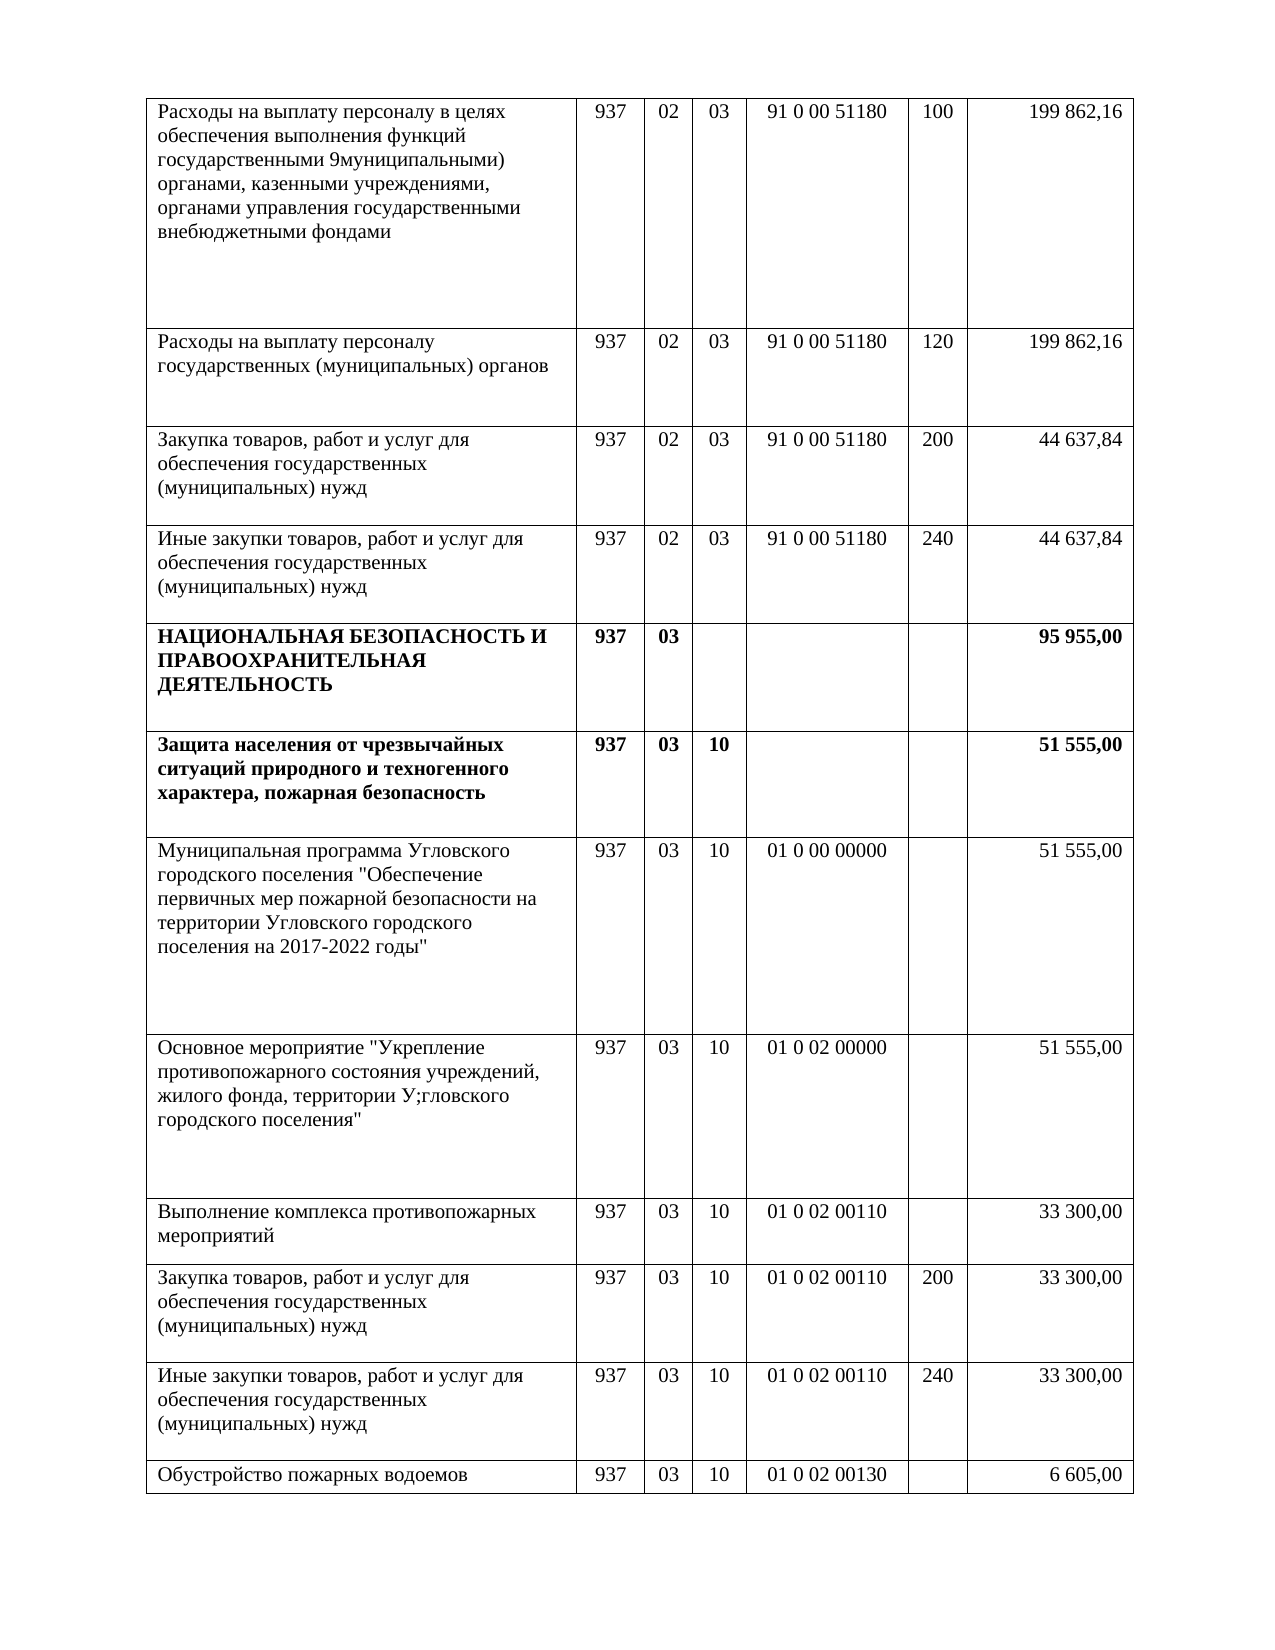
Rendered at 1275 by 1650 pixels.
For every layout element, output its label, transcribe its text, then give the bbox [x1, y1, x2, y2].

table_cell 02 [645, 329, 692, 426]
table_cell 03 [693, 526, 746, 623]
table_cell [909, 732, 967, 837]
table_cell 200 [909, 1265, 967, 1362]
table_cell 51 555,00 [968, 732, 1133, 837]
table_cell 33 300,00 [968, 1199, 1133, 1263]
table_cell 6 605,00 [968, 1461, 1133, 1493]
table_cell 01 0 02 00110 [747, 1363, 908, 1460]
table_cell 01 0 02 00110 [747, 1265, 908, 1362]
table_cell 10 [693, 1363, 746, 1460]
table_cell 95 955,00 [968, 624, 1133, 731]
table_cell 02 [645, 427, 692, 524]
table_cell 10 [693, 732, 746, 837]
table_cell 03 [645, 1461, 692, 1493]
table_cell 51 555,00 [968, 1035, 1133, 1198]
table_cell [909, 1461, 967, 1493]
table_cell 200 [909, 427, 967, 524]
table_cell 937 [577, 329, 644, 426]
table_cell 10 [693, 838, 746, 1034]
table_cell Закупка товаров, работ и услуг для обеспечения государственных (муниципальных) нужд [147, 1265, 576, 1362]
table_cell 91 0 00 51180 [747, 526, 908, 623]
table_cell [909, 624, 967, 731]
table_cell 10 [693, 1035, 746, 1198]
table_cell Закупка товаров, работ и услуг для обеспечения государственных (муниципальных) нужд [147, 427, 576, 524]
table_cell 03 [645, 1265, 692, 1362]
table_cell Основное мероприятие "Укрепление противопожарного состояния учреждений, жилого фонда, территории У;гловского городского поселения" [147, 1035, 576, 1198]
table_cell 03 [645, 1035, 692, 1198]
table_cell 91 0 00 51180 [747, 427, 908, 524]
table_cell 01 0 02 00110 [747, 1199, 908, 1263]
table_cell [747, 624, 908, 731]
table_cell [747, 732, 908, 837]
table_cell [909, 838, 967, 1034]
table_cell 10 [693, 1461, 746, 1493]
table_cell 03 [645, 1363, 692, 1460]
table_cell 03 [693, 99, 746, 328]
table_cell Расходы на выплату персоналу в целях обеспечения выполнения функций государственными 9муниципальными) органами, казенными учреждениями, органами управления государственными внебюджетными фондами [147, 99, 576, 328]
table_cell 02 [645, 526, 692, 623]
table_cell 10 [693, 1265, 746, 1362]
table_cell 937 [577, 624, 644, 731]
table_cell 44 637,84 [968, 526, 1133, 623]
table_cell 01 0 02 00130 [747, 1461, 908, 1493]
table_cell [909, 1199, 967, 1263]
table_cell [147, 1363, 576, 1460]
table_cell 10 [693, 1199, 746, 1263]
table_cell Обустройство пожарных водоемов [147, 1461, 576, 1493]
table_cell 03 [645, 838, 692, 1034]
table_cell 937 [577, 838, 644, 1034]
table_cell 51 555,00 [968, 838, 1133, 1034]
table_cell 937 [577, 526, 644, 623]
table_cell 01 0 00 00000 [747, 838, 908, 1034]
table_cell 199 862,16 [968, 329, 1133, 426]
table_cell 03 [645, 624, 692, 731]
table_cell 03 [693, 329, 746, 426]
table_cell 03 [693, 427, 746, 524]
table_cell 91 0 00 51180 [747, 329, 908, 426]
table_cell Выполнение комплекса противопожарных мероприятий [147, 1199, 576, 1263]
table_cell Муниципальная программа Угловского городского поселения "Обеспечение первичных мер пожарной безопасности на территории Угловского городского поселения на 2017-2022 годы" [147, 838, 576, 1034]
table_cell 100 [909, 99, 967, 328]
table_cell 03 [645, 732, 692, 837]
table_cell Расходы на выплату персоналу государственных (муниципальных) органов [147, 329, 576, 426]
table_cell 44 637,84 [968, 427, 1133, 524]
table_cell 33 300,00 [968, 1363, 1133, 1460]
table_cell [909, 1035, 967, 1198]
table_cell 937 [577, 1363, 644, 1460]
table_cell 937 [577, 732, 644, 837]
table_cell 01 0 02 00000 [747, 1035, 908, 1198]
table_cell Защита населения от чрезвычайных ситуаций природного и техногенного характера, пожарная безопасность [147, 732, 576, 837]
table_cell 199 862,16 [968, 99, 1133, 328]
table_cell 937 [577, 99, 644, 328]
table_cell 240 [909, 1363, 967, 1460]
table_cell 240 [909, 526, 967, 623]
table_cell [693, 624, 746, 731]
table_cell 91 0 00 51180 [747, 99, 908, 328]
table_cell 03 [645, 1199, 692, 1263]
table_cell НАЦИОНАЛЬНАЯ БЕЗОПАСНОСТЬ И ПРАВООХРАНИТЕЛЬНАЯ ДЕЯТЕЛЬНОСТЬ [147, 624, 576, 731]
table_cell 937 [577, 427, 644, 524]
table_cell 937 [577, 1265, 644, 1362]
table_cell 937 [577, 1461, 644, 1493]
table_cell 937 [577, 1035, 644, 1198]
table_cell 937 [577, 1199, 644, 1263]
table_cell 02 [645, 99, 692, 328]
table_cell 33 300,00 [968, 1265, 1133, 1362]
table_cell Иные закупки товаров, работ и услуг для обеспечения государственных (муниципальных) нужд [147, 526, 576, 623]
table_cell 120 [909, 329, 967, 426]
